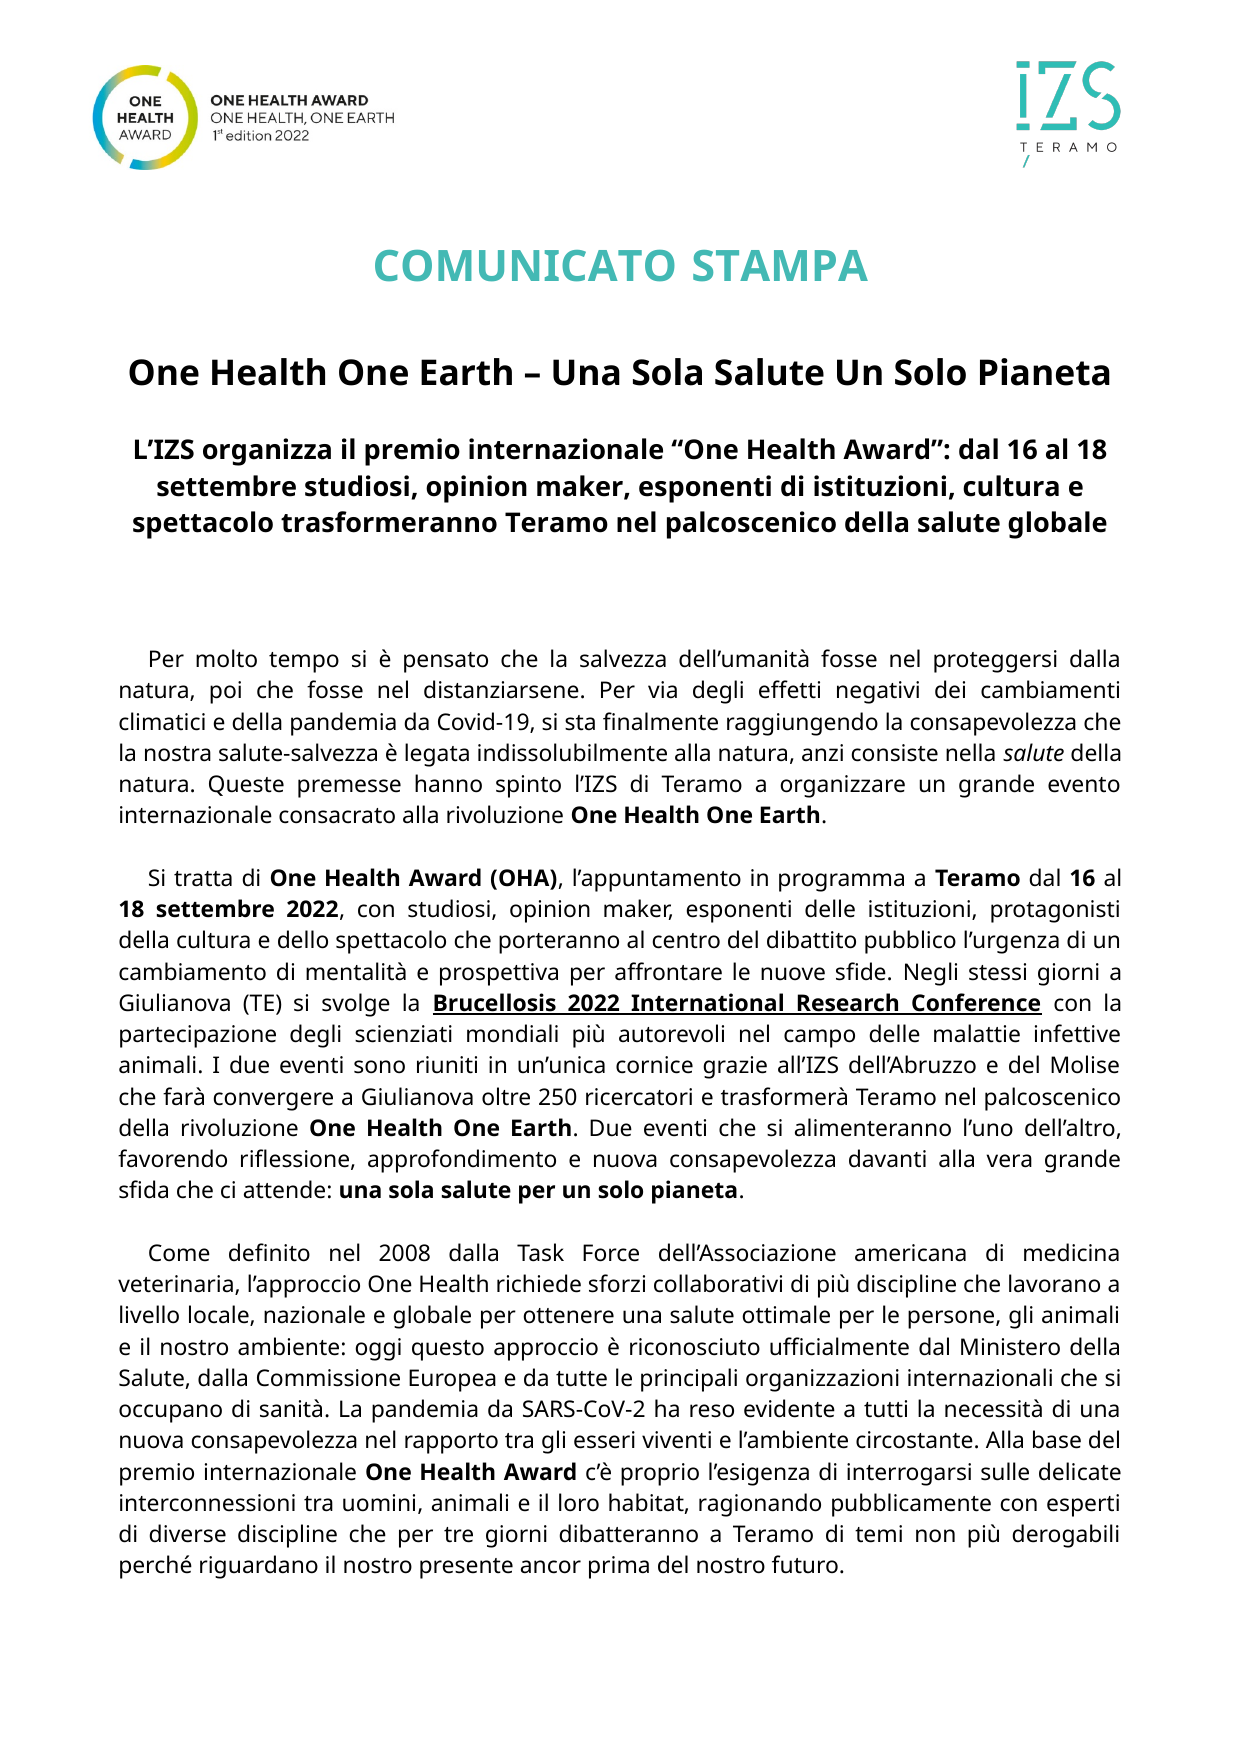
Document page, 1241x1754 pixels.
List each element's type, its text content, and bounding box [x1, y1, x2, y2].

text One Health One Earth – Una Sola Salute Un Solo Pianeta [118, 348, 1122, 396]
text Come definito nel 2008 dalla Task Force dell’Associazione americana di medicina veterinaria, l’approccio One Health richiede sforzi collaborativi di più discipline che lavorano a livello locale, nazionale e globale per ottenere una salute ottimale per le persone, gli animali e il nostro ambiente: oggi questo approccio è riconosciuto ufficialmente dal Ministero della Salute, dalla Commissione Europea e da tutte le principali organizzazioni internazionali che si occupano di sanità. La pandemia da SARS-CoV-2 ha reso evidente a tutti la necessità di una nuova consapevolezza nel rapporto tra gli esseri viventi e l’ambiente circostante. Alla base del premio internazionale One Health Award c’è proprio l’esigenza di interrogarsi sulle delicate interconnessioni tra uomini, animali e il loro habitat, ragionando pubblicamente con esperti di diverse discipline che per tre giorni dibatteranno a Teramo di temi non più derogabili perché riguardano il nostro presente ancor prima del nostro futuro. [118, 1237, 1122, 1580]
picture [1014, 59, 1123, 170]
text Per molto tempo si è pensato che la salvezza dell’umanità fosse nel proteggersi dalla natura, poi che fosse nel distanziarsene. Per via degli effetti negativi dei cambiamenti climatici e della pandemia da Covid-19, si sta finalmente raggiungendo la consapevolezza che la nostra salute-salvezza è legata indissolubilmente alla natura, anzi consiste nella salute della natura. Queste premesse hanno spinto l’IZS di Teramo a organizzare un grande evento internazionale consacrato alla rivoluzione One Health One Earth. [118, 643, 1122, 830]
text comunicato stampa [118, 223, 1122, 297]
text Si tratta di One Health Award (OHA), l’appuntamento in programma a Teramo dal 16 al 18 settembre 2022, con studiosi, opinion maker, esponenti delle istituzioni, protagonisti della cultura e dello spettacolo che porteranno al centro del dibattito pubblico l’urgenza di un cambiamento di mentalità e prospettiva per affrontare le nuove sfide. Negli stessi giorni a Giulianova (TE) si svolge la Brucellosis 2022 International Research Conference con la partecipazione degli scienziati mondiali più autorevoli nel campo delle malattie infettive animali. I due eventi sono riuniti in un’unica cornice grazie all’IZS dell’Abruzzo e del Molise che farà convergere a Giulianova oltre 250 ricercatori e trasformerà Teramo nel palcoscenico della rivoluzione One Health One Earth. Due eventi che si alimenteranno l’uno dell’altro, favorendo riflessione, approfondimento e nuova consapevolezza davanti alla vera grande sfida che ci attende: una sola salute per un solo pianeta. [118, 862, 1122, 1205]
text L’IZS organizza il premio internazionale “One Health Award”: dal 16 al 18 settembre studiosi, opinion maker, esponenti di istituzioni, cultura e spettacolo trasformeranno Teramo nel palcoscenico della salute globale [118, 430, 1122, 541]
picture [88, 65, 398, 170]
